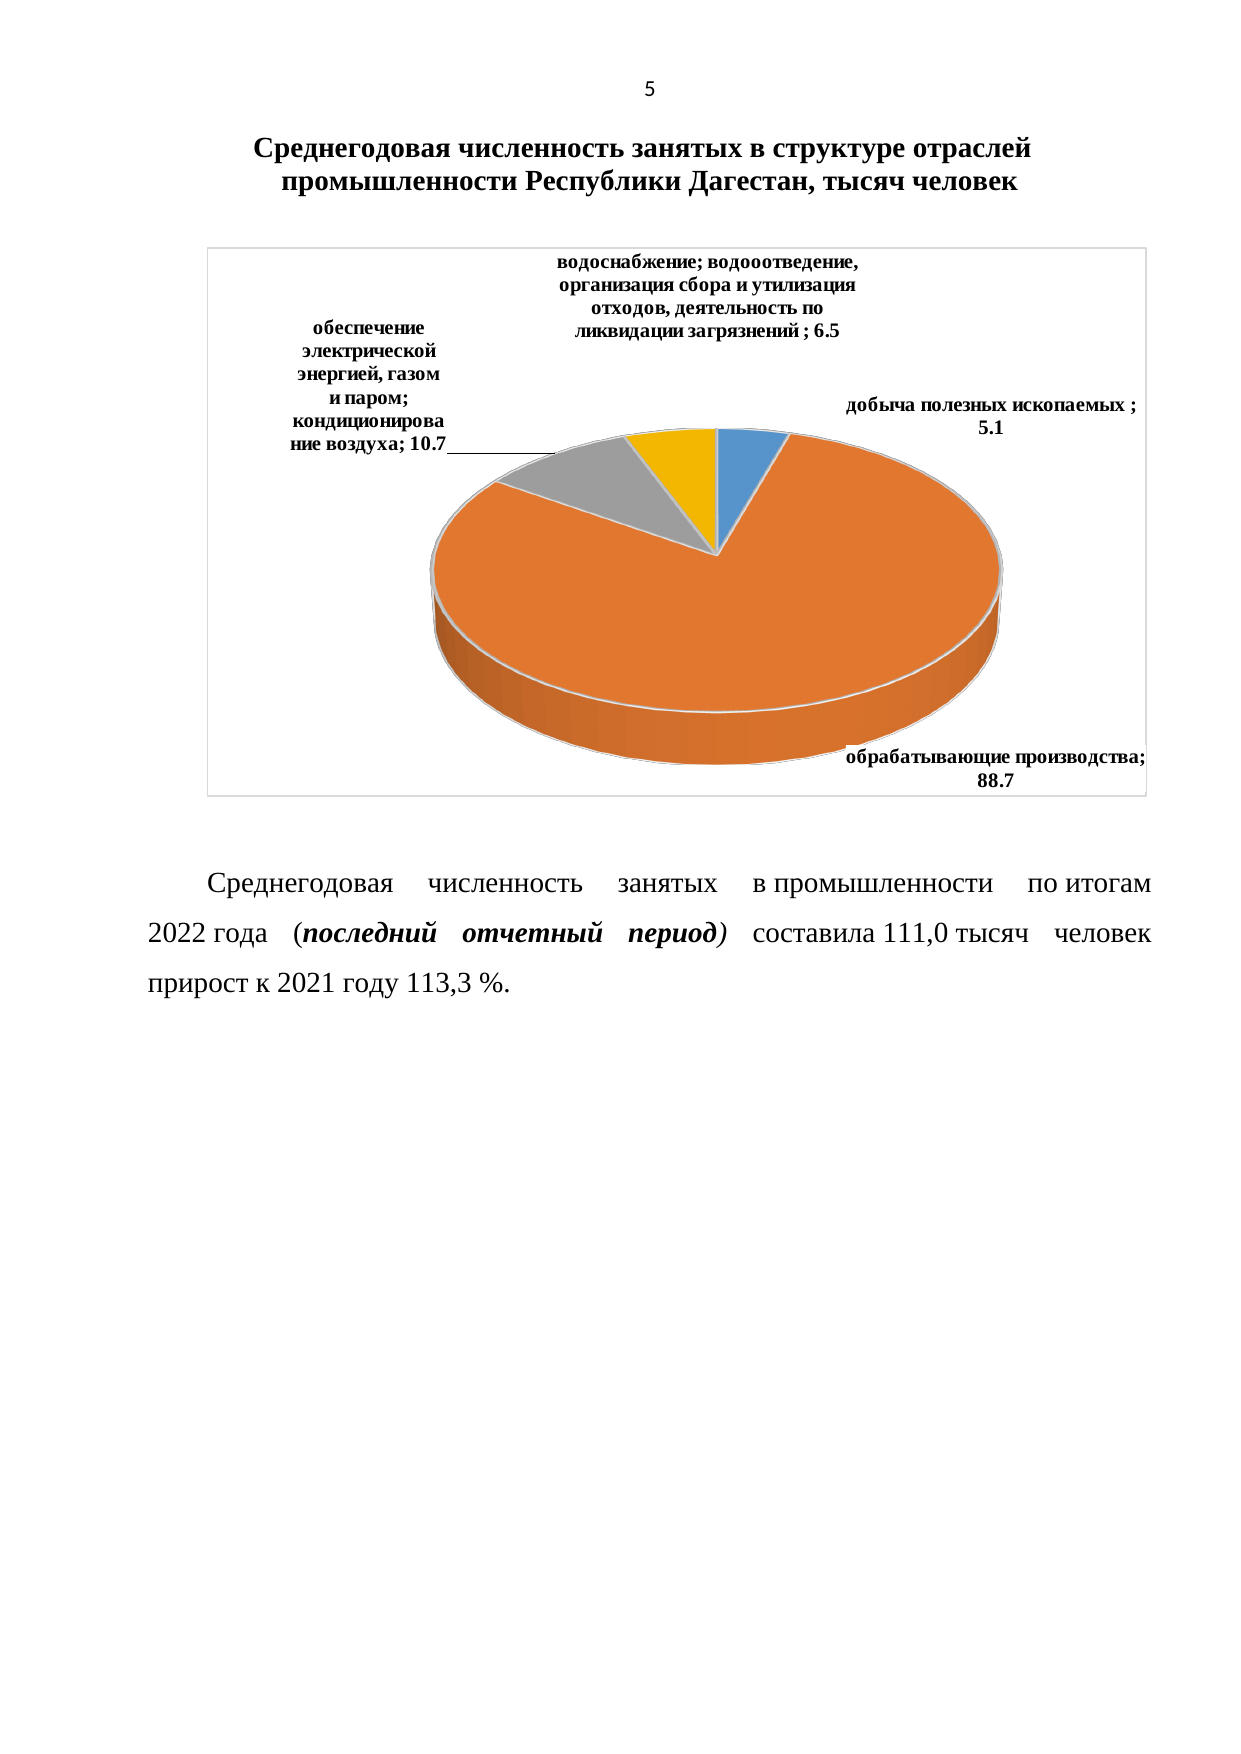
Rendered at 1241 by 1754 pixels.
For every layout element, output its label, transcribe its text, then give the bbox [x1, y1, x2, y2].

text Среднегодовая численность занятых в промышленности по итогам 2022 года (последний отчетный период) составила 111,0 тысяч человек прирост к 2021 году 113,3 %. [148, 865, 1152, 999]
text Среднегодовая численность занятых в структуре отраслей промышленности Республики Дагестан, тысяч человек [133, 130, 1152, 197]
